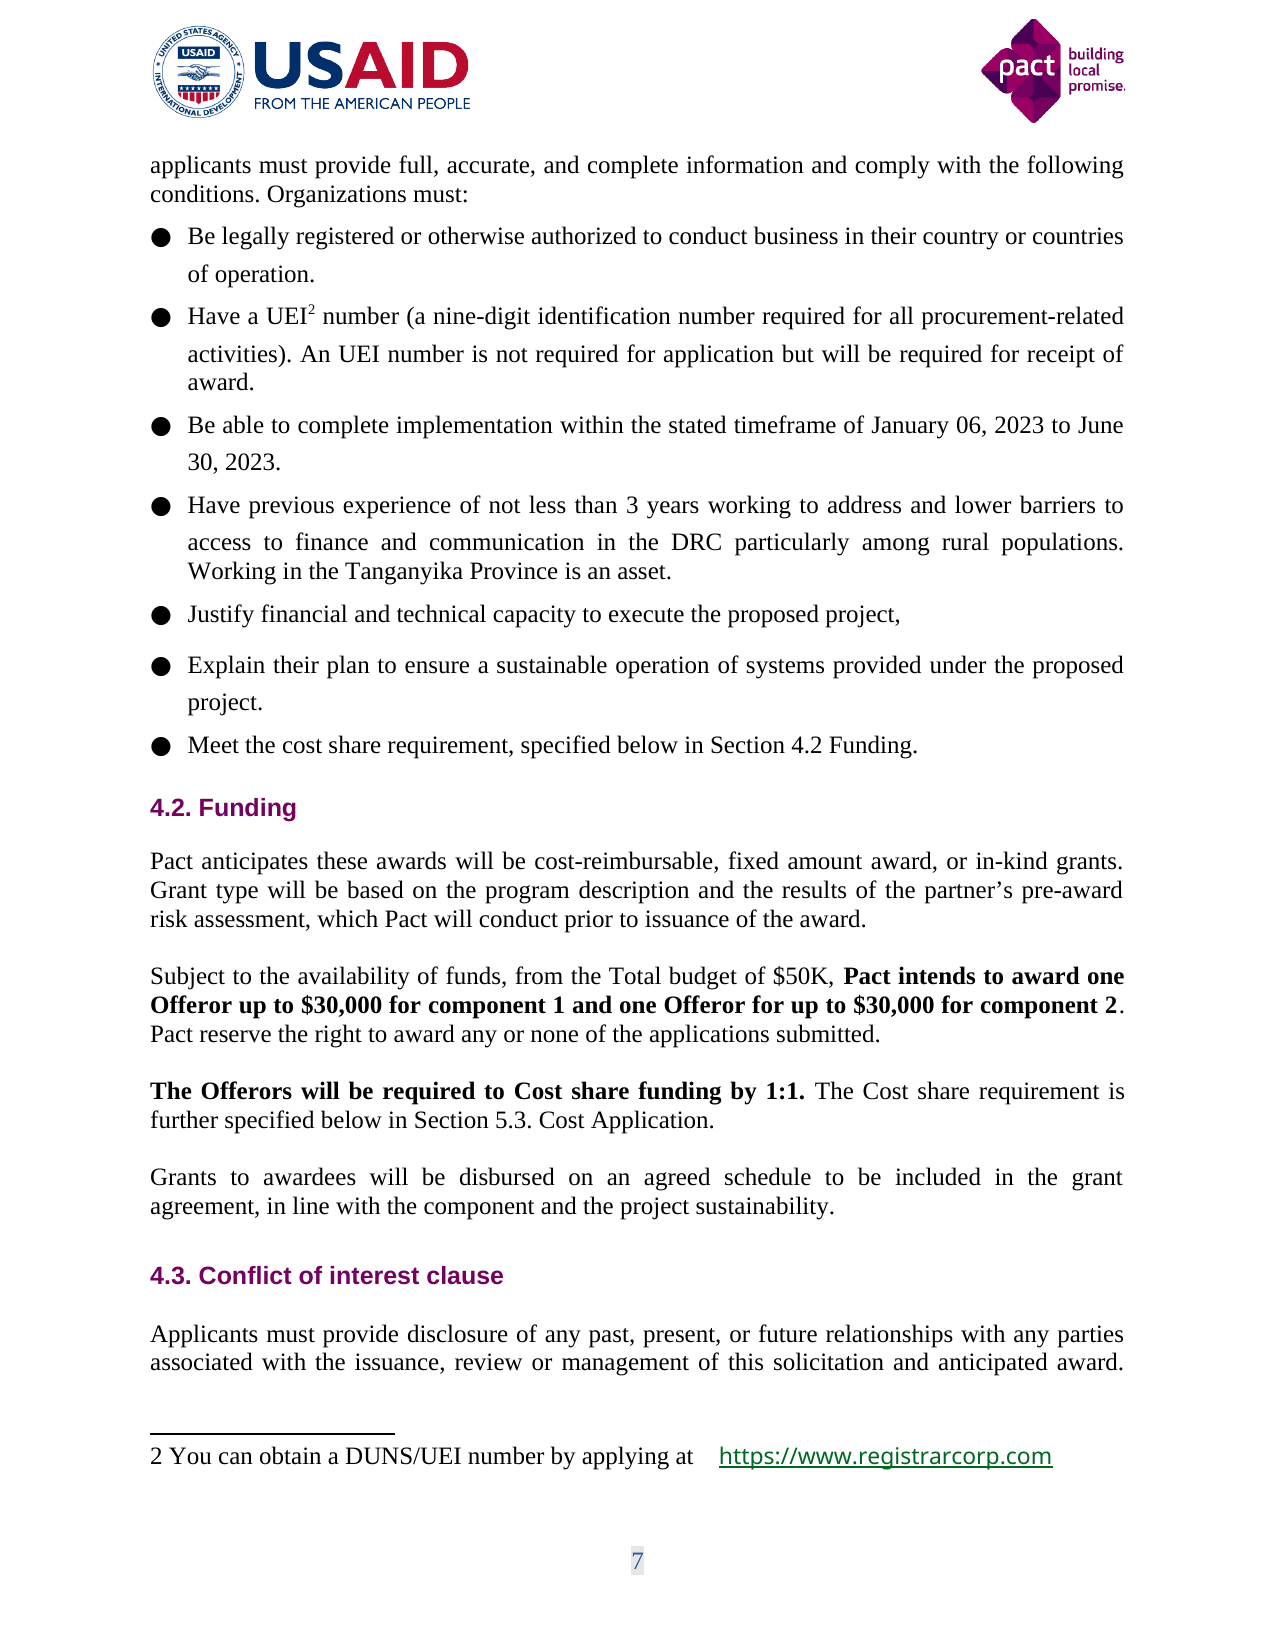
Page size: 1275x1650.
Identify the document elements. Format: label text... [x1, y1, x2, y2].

picture [150, 22, 471, 119]
list Be able to complete implementation within the stated timeframe of January 06, 2023 to June 30, 2023. [150, 396, 1125, 476]
list Meet the cost share requirement, specified below in Section 4.2 Funding. [150, 716, 1125, 767]
picture [981, 19, 1125, 123]
text Pact anticipates these awards will be cost-reimbursable, fixed amount award, or in-kind grants. Grant type will be based on the program description and the results of the partner’s pre-award risk assessment, which Pact will conduct prior to issuance of the award. [150, 846, 1125, 932]
list Explain their plan to ensure a sustainable operation of systems provided under the proposed project. [150, 636, 1125, 716]
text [150, 1319, 1125, 1376]
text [150, 150, 1125, 207]
text The Offerors will be required to Cost share funding by 1:1. The Cost share requirement is further specified below in Section 5.3. Cost Application. [150, 1076, 1125, 1134]
subtitle 4.2. Funding [150, 792, 1125, 821]
text Subject to the availability of funds, from the Total budget of $50K, Pact intends to award one Offeror up to $30,000 for component 1 and one Offeror for up to $30,000 for component 2. Pact reserve the right to award any or none of the applications submitted. [150, 961, 1125, 1047]
list Be legally registered or otherwise authorized to conduct business in their country or countries of operation. [150, 207, 1125, 287]
list Have a UEI number (a nine-digit identification number required for all procurement-related activities). An UEI number is not required for application but will be required for receipt of award. [150, 287, 1125, 396]
list Justify financial and technical capacity to execute the proposed project, [150, 585, 1125, 636]
text Grants to awardees will be disbursed on an agreed schedule to be included in the grant agreement, in line with the component and the project sustainability. [150, 1162, 1125, 1220]
list Have previous experience of not less than 3 years working to address and lower barriers to access to finance and communication in the DRC particularly among rural populations. Working in the Tanganyika Province is an asset. [150, 476, 1125, 585]
subtitle 4.3. Conflict of interest clause [150, 1261, 1125, 1290]
